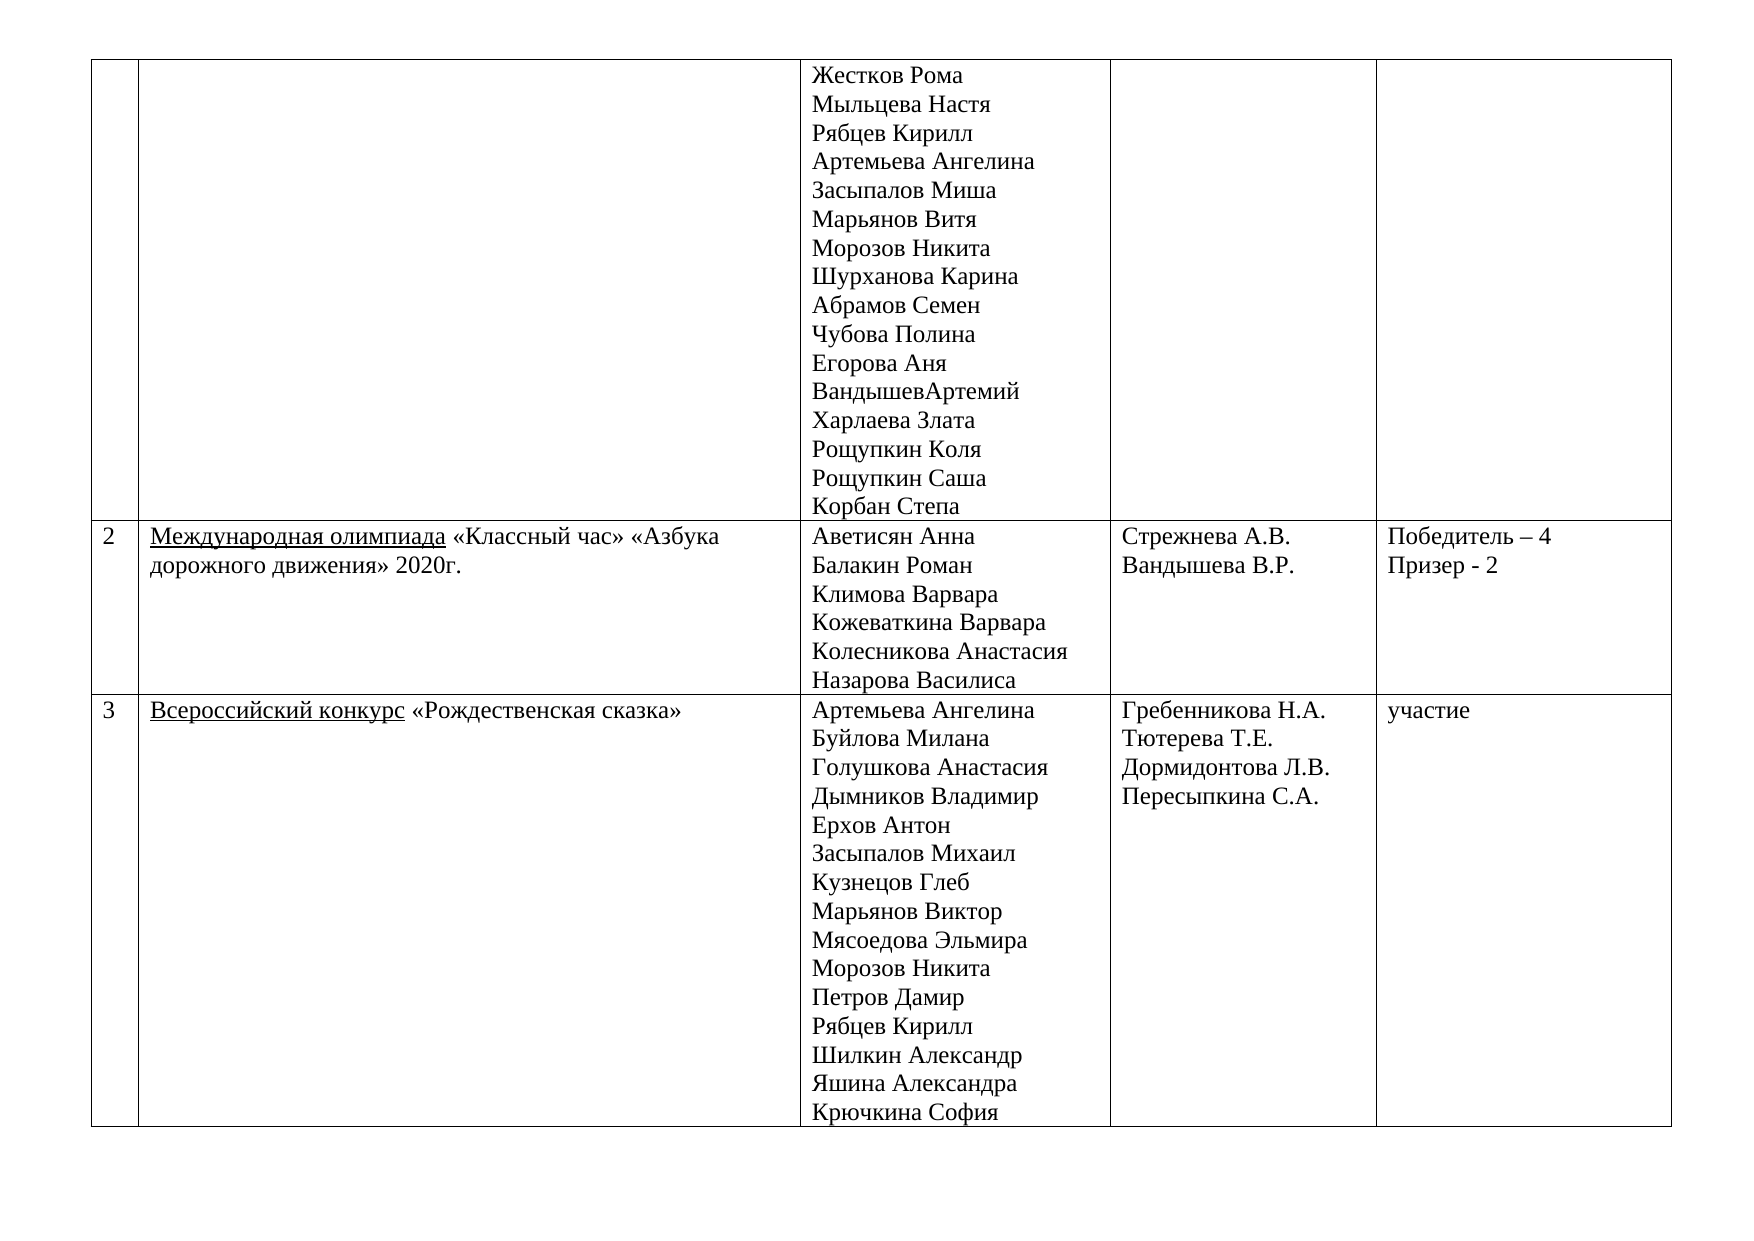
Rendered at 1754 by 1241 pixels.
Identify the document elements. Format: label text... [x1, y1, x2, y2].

table_cell участие [1377, 695, 1671, 1126]
table_cell Аветисян Анна Балакин Роман Климова Варвара Кожеваткина Варвара Колесникова Анастасия Назарова Василиса [801, 521, 1110, 694]
table_cell Международная олимпиада «Классный час» «Азбука дорожного движения» 2020г. [139, 521, 800, 694]
table_cell 1 [92, 60, 138, 520]
table_cell 3 [92, 695, 138, 1126]
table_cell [1111, 60, 1376, 520]
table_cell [801, 695, 1110, 1126]
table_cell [139, 60, 800, 520]
table_cell Стрежнева А.В. Вандышева В.Р. [1111, 521, 1376, 694]
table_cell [139, 695, 800, 1126]
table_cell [1111, 695, 1376, 1126]
table_cell 2 [92, 521, 138, 694]
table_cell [1377, 60, 1671, 520]
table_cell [801, 60, 1110, 520]
table_cell Победитель – 4 Призер - 2 [1377, 521, 1671, 694]
